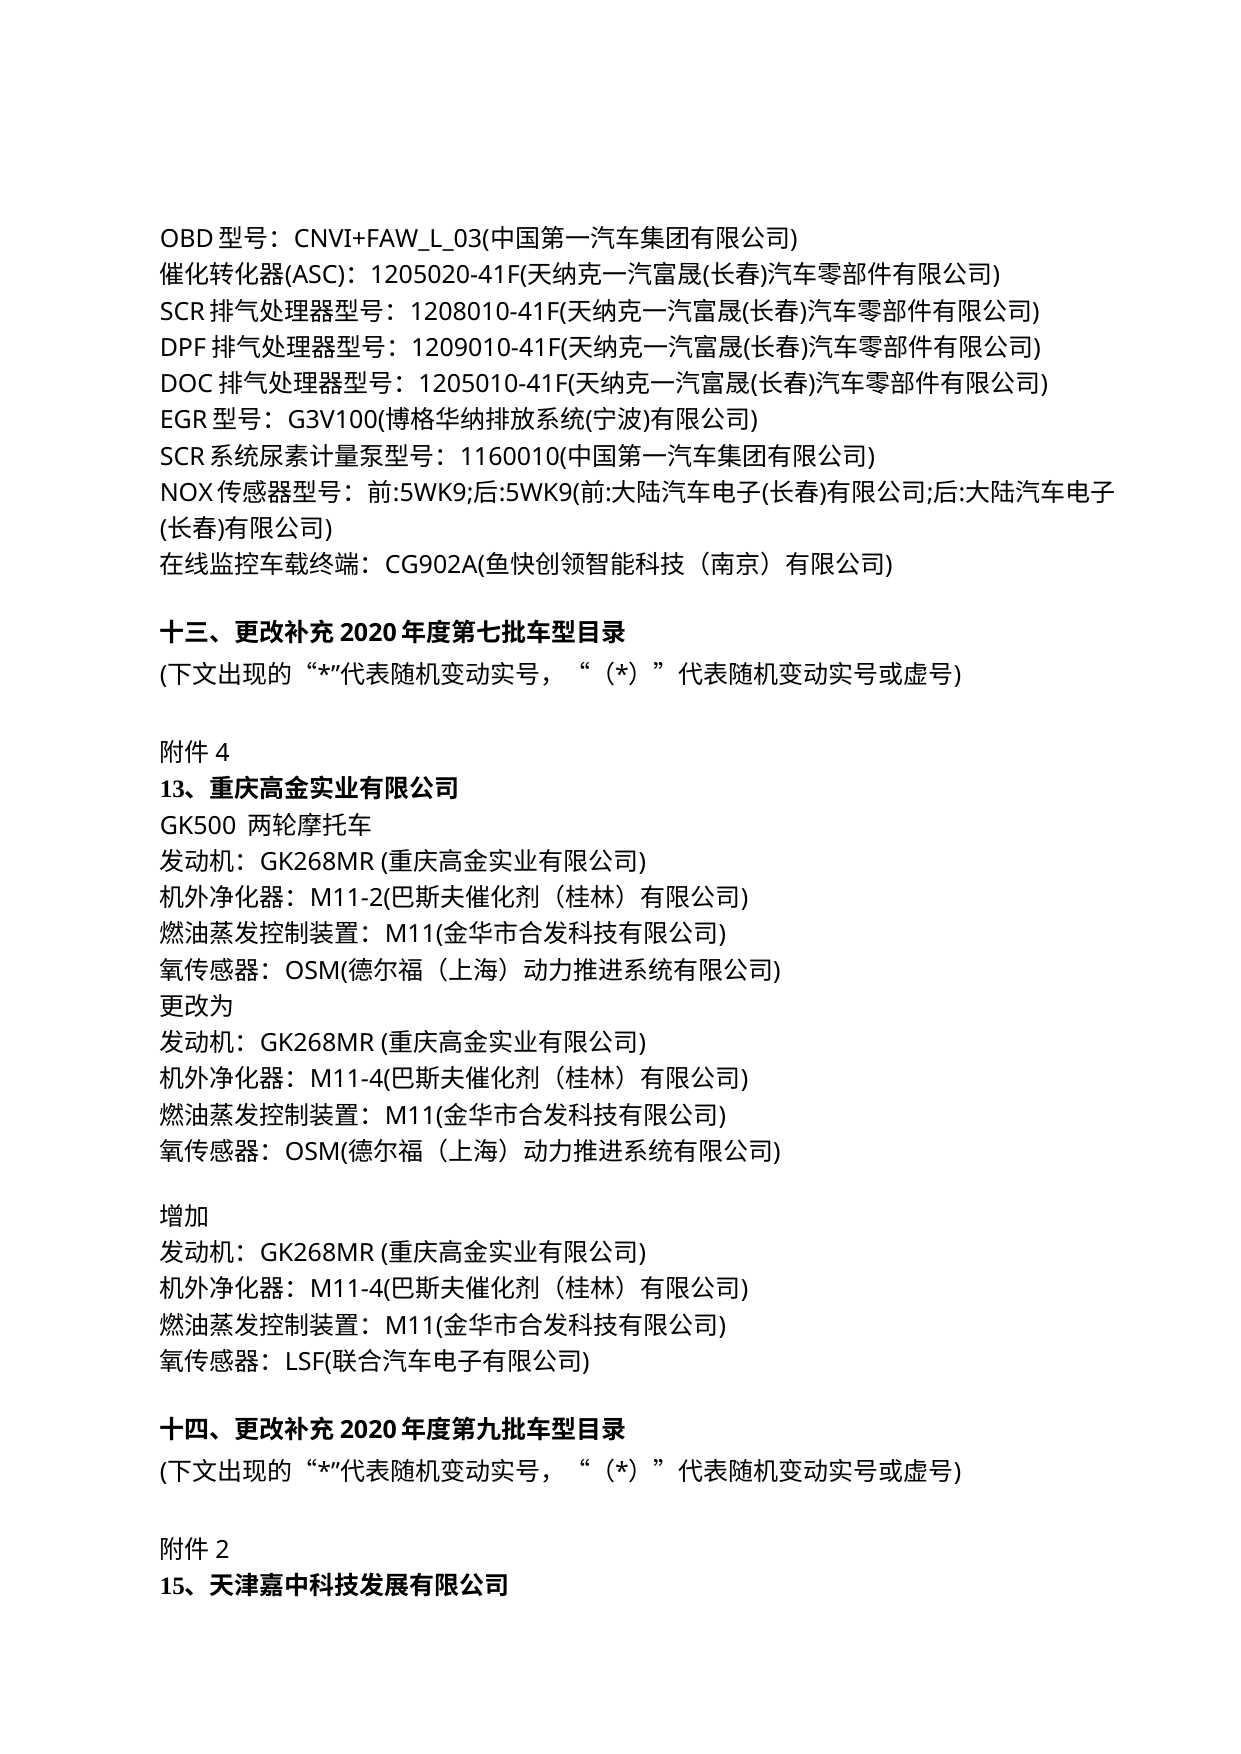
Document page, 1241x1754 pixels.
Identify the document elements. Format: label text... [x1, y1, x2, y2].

text SCR系统尿素计量泵型号：1160010(中国第一汽车集团有限公司) [159, 436, 1122, 472]
text 氧传感器：LSF(联合汽车电子有限公司) [159, 1341, 1122, 1378]
text 催化转化器(ASC)：1205020-41F(天纳克一汽富晟(长春)汽车零部件有限公司) [159, 255, 1122, 291]
text 发动机：GK268MR (重庆高金实业有限公司) [159, 1233, 1122, 1269]
text OBD型号：CNVI+FAW_L_03(中国第一汽车集团有限公司) [159, 218, 1122, 255]
text 机外净化器：M11-4(巴斯夫催化剂（桂林）有限公司) [159, 1269, 1122, 1305]
text DPF排气处理器型号：1209010-41F(天纳克一汽富晟(长春)汽车零部件有限公司) [159, 327, 1122, 363]
text NOX传感器型号：前:5WK9;后:5WK9(前:大陆汽车电子(长春)有限公司;后:大陆汽车电子(长春)有限公司) [159, 472, 1122, 545]
text 十四、更改补充2020年度第九批车型目录 [159, 1406, 1122, 1446]
text 氧传感器：OSM(德尔福（上海）动力推进系统有限公司) [159, 950, 1122, 986]
text (下文出现的“*”代表随机变动实号，“（*）”代表随机变动实号或虚号) [159, 1446, 1122, 1488]
text 附件 4 [159, 733, 1122, 769]
text 增加 [159, 1196, 1122, 1233]
text 13、重庆高金实业有限公司 [159, 769, 1122, 805]
text 氧传感器：OSM(德尔福（上海）动力推进系统有限公司) [159, 1131, 1122, 1168]
text 十三、更改补充2020年度第七批车型目录 [159, 610, 1122, 649]
text 燃油蒸发控制装置：M11(金华市合发科技有限公司) [159, 914, 1122, 950]
text GK500 两轮摩托车 [159, 805, 1122, 841]
text 机外净化器：M11-2(巴斯夫催化剂（桂林）有限公司) [159, 878, 1122, 914]
text 发动机：GK268MR (重庆高金实业有限公司) [159, 1023, 1122, 1059]
text 15、天津嘉中科技发展有限公司 [159, 1566, 1122, 1602]
text EGR型号：G3V100(博格华纳排放系统(宁波)有限公司) [159, 400, 1122, 436]
text DOC排气处理器型号：1205010-41F(天纳克一汽富晟(长春)汽车零部件有限公司) [159, 363, 1122, 400]
text 机外净化器：M11-4(巴斯夫催化剂（桂林）有限公司) [159, 1059, 1122, 1095]
text 发动机：GK268MR (重庆高金实业有限公司) [159, 841, 1122, 878]
text 在线监控车载终端：CG902A(鱼快创领智能科技（南京）有限公司) [159, 545, 1122, 581]
text SCR排气处理器型号：1208010-41F(天纳克一汽富晟(长春)汽车零部件有限公司) [159, 291, 1122, 327]
text 燃油蒸发控制装置：M11(金华市合发科技有限公司) [159, 1095, 1122, 1131]
text (下文出现的“*”代表随机变动实号，“（*）”代表随机变动实号或虚号) [159, 649, 1122, 691]
text 燃油蒸发控制装置：M11(金华市合发科技有限公司) [159, 1305, 1122, 1341]
text 更改为 [159, 986, 1122, 1023]
text 附件 2 [159, 1529, 1122, 1566]
